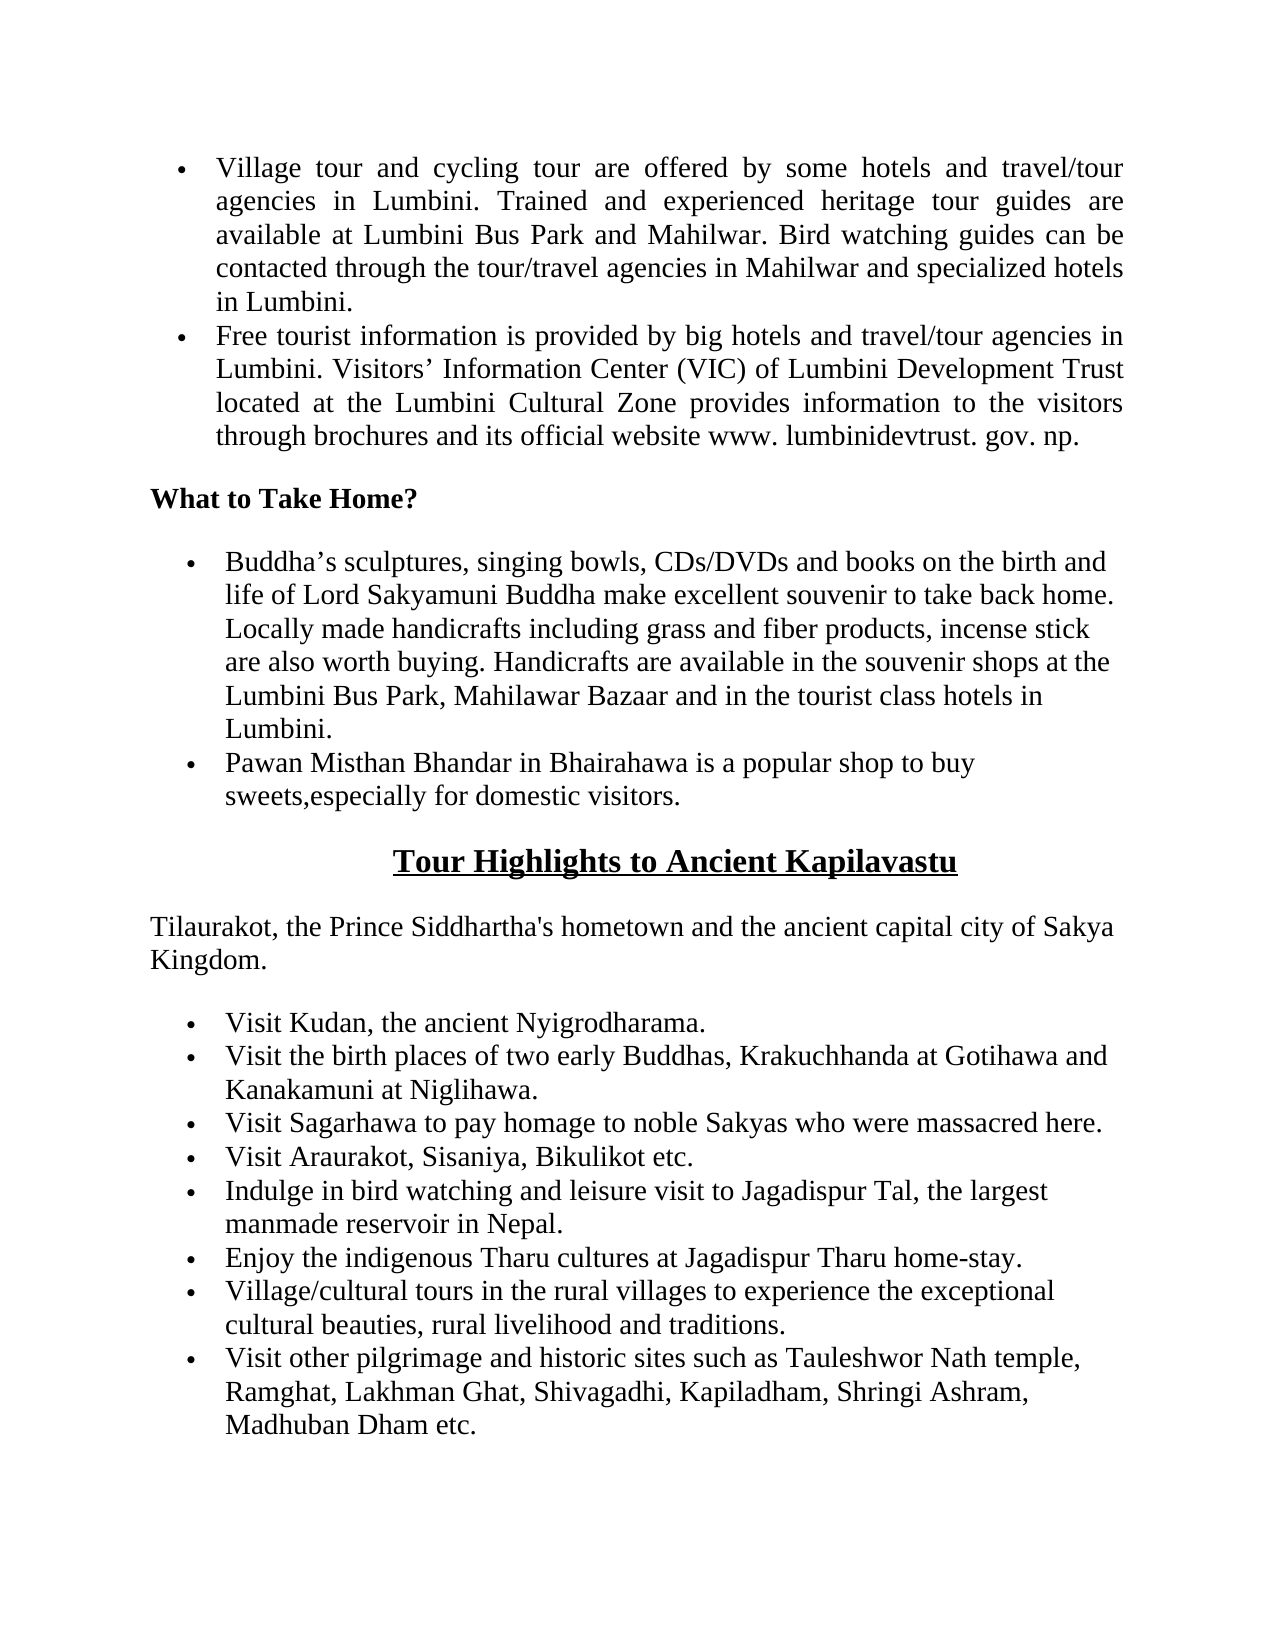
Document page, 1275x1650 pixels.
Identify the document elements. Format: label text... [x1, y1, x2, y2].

list Village tour and cycling tour are offered by some hotels and travel/tour agencies in Lumbini. Trained and experienced heritage tour guides are available at Lumbini Bus Park and Mahilwar. Bird watching guides can be contacted through the tour/travel agencies in Mahilwar and specialized hotels in Lumbini. [178, 150, 1125, 318]
list Pawan Misthan Bhandar in Bhairahawa is a popular shop to buy sweets,especially for domestic visitors. [187, 745, 1125, 812]
text Tilaurakot, the Prince Siddhartha's hometown and the ancient capital city of Sakya Kingdom. [150, 909, 1125, 976]
list Indulge in bird watching and leisure visit to Jagadispur Tal, the largest manmade reservoir in Nepal. [187, 1173, 1125, 1240]
text What to Take Home? [150, 481, 1125, 514]
list Village/cultural tours in the rural villages to experience the exceptional cultural beauties, rural livelihood and traditions. [187, 1273, 1125, 1340]
list Buddha’s sculptures, singing bowls, CDs/DVDs and books on the birth and life of Lord Sakyamuni Buddha make excellent souvenir to take back home. Locally made handicrafts including grass and fiber products, incense stick are also worth buying. Handicrafts are available in the souvenir shops at the Lumbini Bus Park, Mahilawar Bazaar and in the tourist class hotels in Lumbini. [187, 544, 1125, 745]
list Visit the birth places of two early Buddhas, Krakuchhanda at Gotihawa and Kanakamuni at Niglihawa. [187, 1038, 1125, 1106]
list Free tourist information is provided by big hotels and travel/tour agencies in Lumbini. Visitors’ Information Center (VIC) of Lumbini Development Trust located at the Lumbini Cultural Zone provides information to the visitors through brochures and its official website www. lumbinidevtrust. gov. np. [178, 318, 1125, 452]
list Tour Highlights to Ancient Kapilavastu [225, 841, 1125, 879]
list Visit other pilgrimage and historic sites such as Tauleshwor Nath temple, Ramghat, Lakhman Ghat, Shivagadhi, Kapiladham, Shringi Ashram, Madhuban Dham etc. [187, 1340, 1125, 1441]
list Enjoy the indigenous Tharu cultures at Jagadispur Tharu home-stay. [187, 1240, 1125, 1273]
list Visit Araurakot, Sisaniya, Bikulikot etc. [187, 1139, 1125, 1173]
list Visit Sagarhawa to pay homage to noble Sakyas who were massacred here. [187, 1106, 1125, 1139]
list Visit Kudan, the ancient Nyigrodharama. [187, 1005, 1125, 1038]
